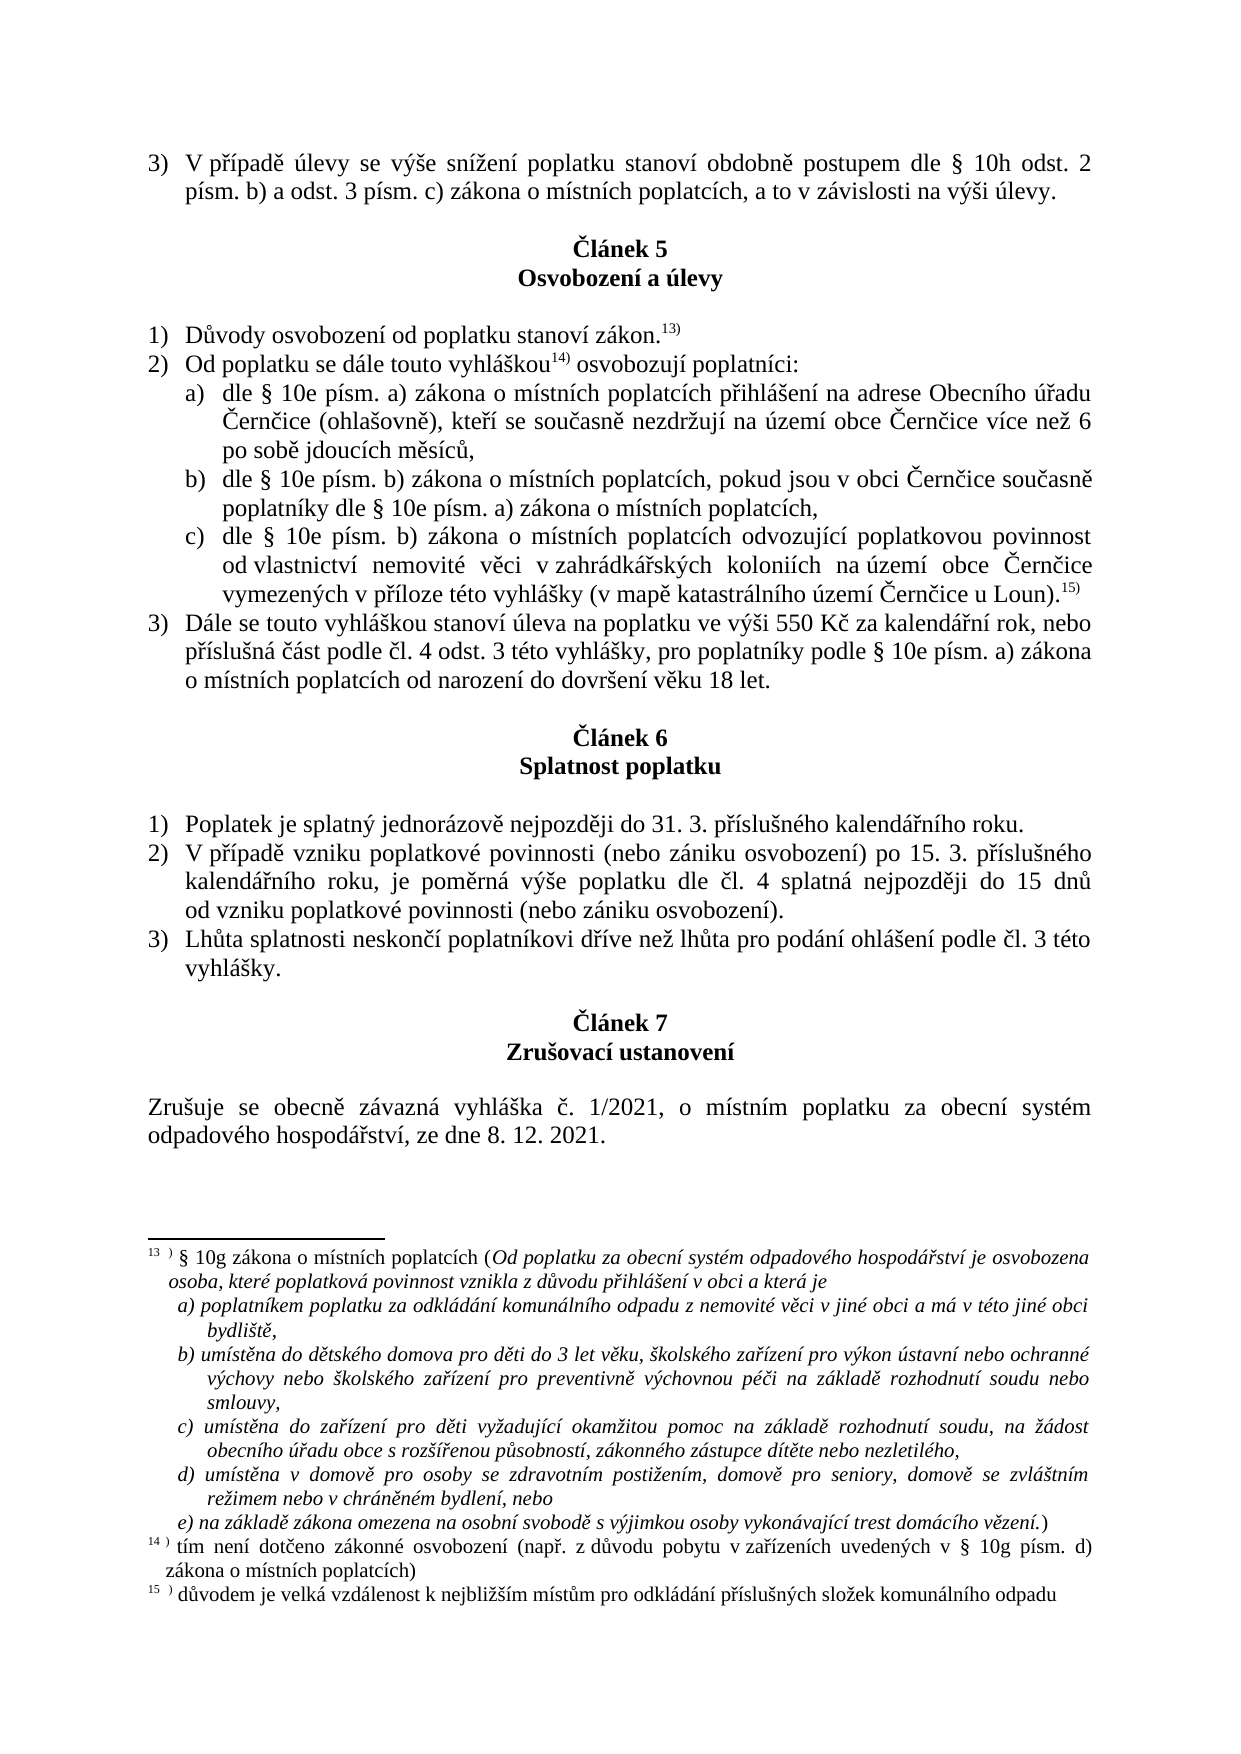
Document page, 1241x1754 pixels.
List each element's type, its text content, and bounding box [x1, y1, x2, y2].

list dle § 10e písm. b) zákona o místních poplatcích, pokud jsou v obci Černčice současně poplatníky dle § 10e písm. a) zákona o místních poplatcích, [185, 464, 1092, 521]
list V případě úlevy se výše snížení poplatku stanoví obdobně postupem dle § 10h odst. 2 písm. b) a odst. 3 písm. c) zákona o místních poplatcích, a to v závislosti na výši úlevy. [148, 148, 1092, 205]
list dle § 10e písm. b) zákona o místních poplatcích odvozující poplatkovou povinnost od vlastnictví nemovité věci v zahrádkářských koloniích na území obce Černčice vymezených v příloze této vyhlášky (v mapě katastrálního území Černčice u Loun).) [185, 521, 1092, 608]
text Článek 6 [148, 723, 1092, 751]
text Článek 5 [148, 234, 1092, 263]
list Od poplatku se dále touto vyhláškou) osvobozují poplatníci: [148, 349, 1092, 378]
list Lhůta splatnosti neskončí poplatníkovi dříve než lhůta pro podání ohlášení podle čl. 3 této vyhlášky. [148, 924, 1092, 981]
list Důvody osvobození od poplatku stanoví zákon.) [148, 320, 1092, 349]
list dle § 10e písm. a) zákona o místních poplatcích přihlášení na adrese Obecního úřadu Černčice (ohlašovně), kteří se současně nezdržují na území obce Černčice více než 6 po sobě jdoucích měsíců, [185, 378, 1092, 464]
list Poplatek je splatný jednorázově nejpozději do 31. 3. příslušného kalendářního roku. [148, 809, 1092, 838]
list V případě vzniku poplatkové povinnosti (nebo zániku osvobození) po 15. 3. příslušného kalendářního roku, je poměrná výše poplatku dle čl. 4 splatná nejpozději do 15 dnů od vzniku poplatkové povinnosti (nebo zániku osvobození). [148, 838, 1092, 924]
text Zrušuje se obecně závazná vyhláška č. 1/2021, o místním poplatku za obecní systém odpadového hospodářství, ze dne 8. 12. 2021. [148, 1092, 1092, 1149]
text Článek 7 Zrušovací ustanovení [148, 1008, 1092, 1065]
text Osvobození a úlevy [148, 263, 1092, 291]
text Splatnost poplatku [148, 751, 1092, 780]
list Dále se touto vyhláškou stanoví úleva na poplatku ve výši 550 Kč za kalendářní rok, nebo příslušná část podle čl. 4 odst. 3 této vyhlášky, pro poplatníky podle § 10e písm. a) zákona o místních poplatcích od narození do dovršení věku 18 let. [148, 608, 1092, 694]
